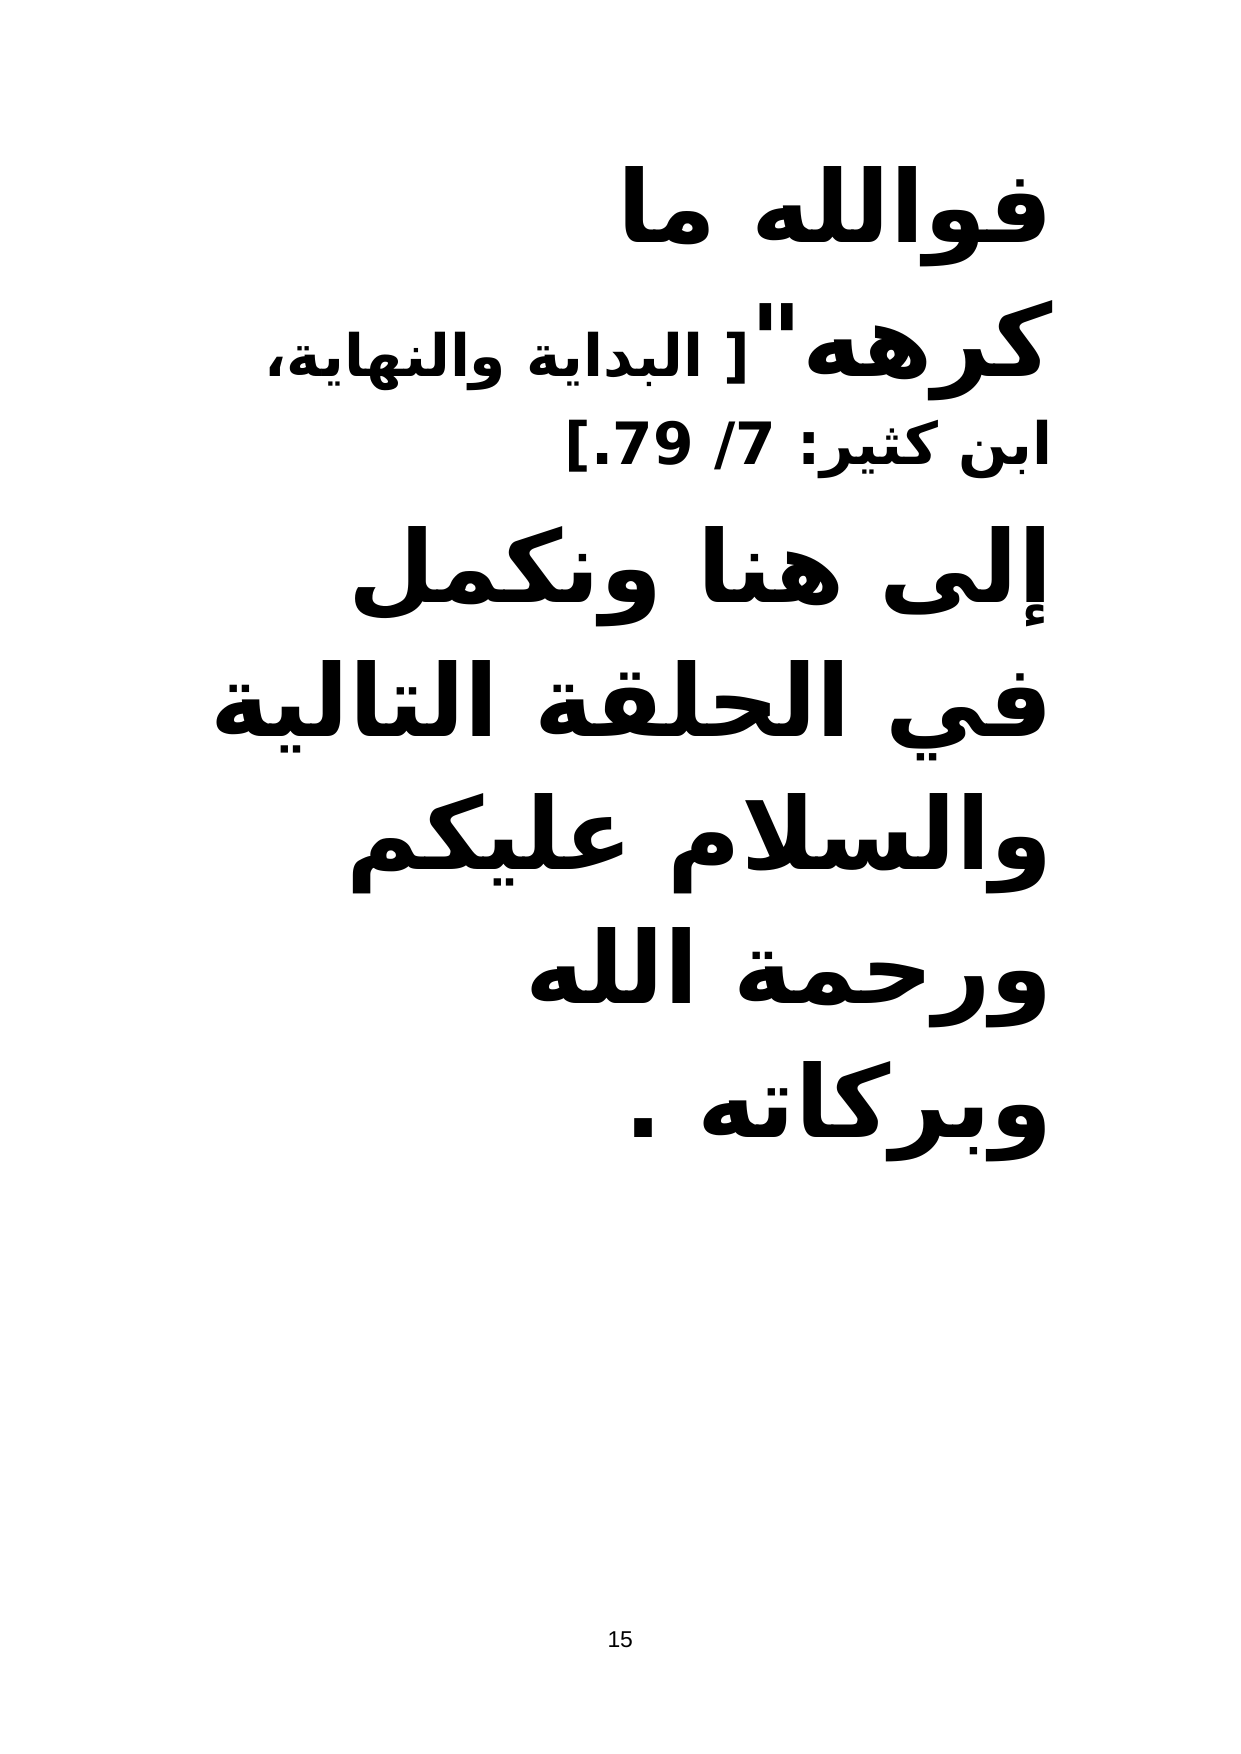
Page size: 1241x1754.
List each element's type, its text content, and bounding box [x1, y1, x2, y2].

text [187, 150, 1053, 478]
text إلى هنا ونكمل في الحلقة التالية والسلام عليكم ورحمة الله وبركاته . [187, 509, 1053, 1161]
